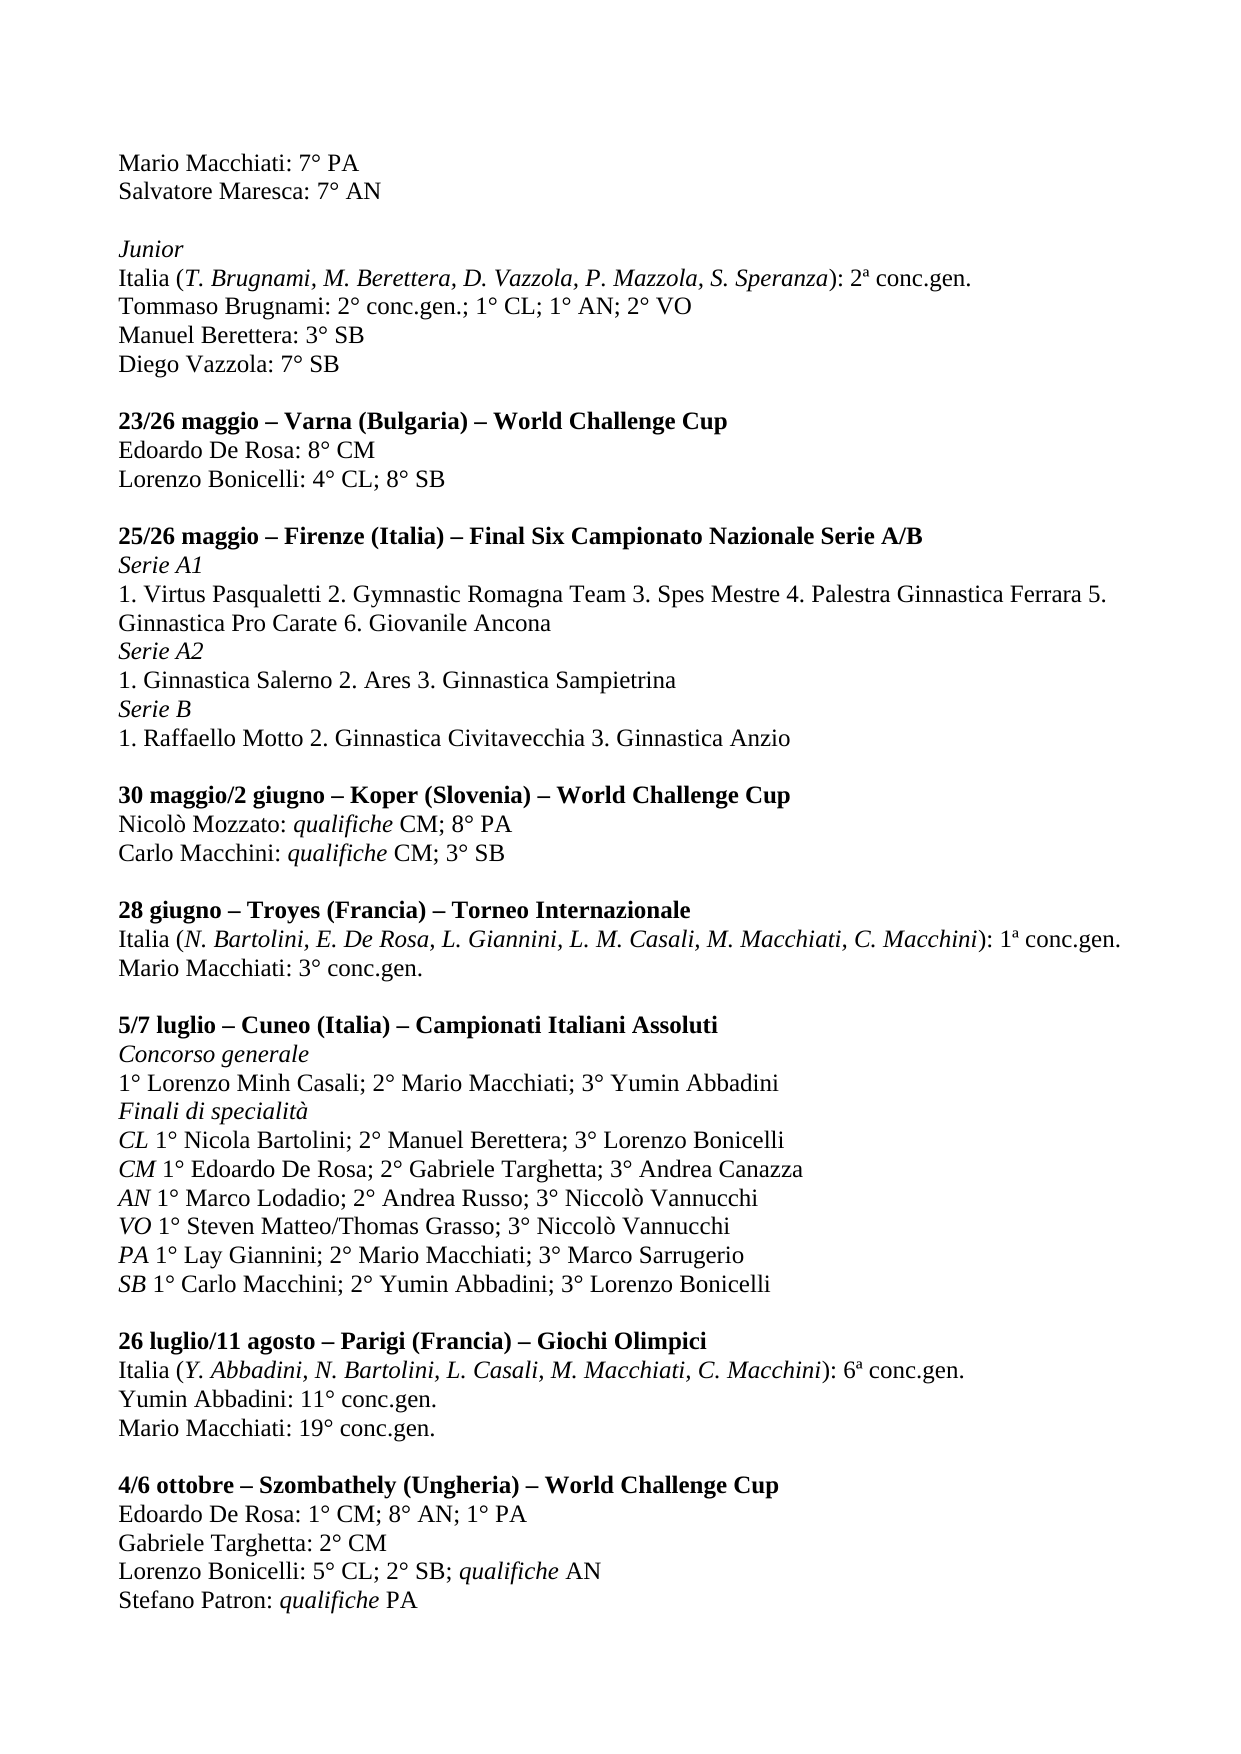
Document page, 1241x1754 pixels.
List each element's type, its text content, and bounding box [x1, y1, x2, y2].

text Junior [118, 234, 1122, 263]
text Edoardo De Rosa: 8° CM [118, 435, 1122, 464]
text Serie A1 [118, 550, 1122, 579]
text Mario Macchiati: 7° PA [118, 148, 1122, 176]
text Mario Macchiati: 19° conc.gen. [118, 1413, 1122, 1441]
text CL 1° Nicola Bartolini; 2° Manuel Berettera; 3° Lorenzo Bonicelli [118, 1125, 1122, 1154]
text 26 luglio/11 agosto – Parigi (Francia) – Giochi Olimpici [118, 1326, 1122, 1355]
text Gabriele Targhetta: 2° CM [118, 1528, 1122, 1556]
text PA 1° Lay Giannini; 2° Mario Macchiati; 3° Marco Sarrugerio [118, 1240, 1122, 1269]
text CM 1° Edoardo De Rosa; 2° Gabriele Targhetta; 3° Andrea Canazza [118, 1154, 1122, 1183]
text 5/7 luglio – Cuneo (Italia) – Campionati Italiani Assoluti [118, 1010, 1122, 1039]
text Concorso generale [118, 1039, 1122, 1068]
text 1. Virtus Pasqualetti 2. Gymnastic Romagna Team 3. Spes Mestre 4. Palestra Ginnastica Ferrara 5. Ginnastica Pro Carate 6. Giovanile Ancona [118, 579, 1122, 636]
text Tommaso Brugnami: 2° conc.gen.; 1° CL; 1° AN; 2° VO [118, 291, 1122, 320]
text Lorenzo Bonicelli: 4° CL; 8° SB [118, 464, 1122, 493]
text Finali di specialità [118, 1096, 1122, 1125]
text 30 maggio/2 giugno – Koper (Slovenia) – World Challenge Cup [118, 780, 1122, 809]
text Nicolò Mozzato: qualifiche CM; 8° PA [118, 809, 1122, 838]
text 23/26 maggio – Varna (Bulgaria) – World Challenge Cup [118, 406, 1122, 435]
text 1° Lorenzo Minh Casali; 2° Mario Macchiati; 3° Yumin Abbadini [118, 1068, 1122, 1096]
text 1. Ginnastica Salerno 2. Ares 3. Ginnastica Sampietrina [118, 665, 1122, 694]
text Carlo Macchini: qualifiche CM; 3° SB [118, 838, 1122, 866]
text Lorenzo Bonicelli: 5° CL; 2° SB; qualifiche AN [118, 1556, 1122, 1585]
text VO 1° Steven Matteo/Thomas Grasso; 3° Niccolò Vannucchi [118, 1211, 1122, 1240]
text Serie A2 [118, 636, 1122, 665]
text Edoardo De Rosa: 1° CM; 8° AN; 1° PA [118, 1499, 1122, 1528]
text 1. Raffaello Motto 2. Ginnastica Civitavecchia 3. Ginnastica Anzio [118, 723, 1122, 751]
text Stefano Patron: qualifiche PA [118, 1585, 1122, 1614]
text AN 1° Marco Lodadio; 2° Andrea Russo; 3° Niccolò Vannucchi [118, 1183, 1122, 1211]
text Italia (Y. Abbadini, N. Bartolini, L. Casali, M. Macchiati, C. Macchini): 6ª conc.gen. [118, 1355, 1122, 1384]
text Diego Vazzola: 7° SB [118, 349, 1122, 378]
text 28 giugno – Troyes (Francia) – Torneo Internazionale [118, 895, 1122, 924]
text Manuel Berettera: 3° SB [118, 320, 1122, 349]
text SB 1° Carlo Macchini; 2° Yumin Abbadini; 3° Lorenzo Bonicelli [118, 1269, 1122, 1298]
text Italia (N. Bartolini, E. De Rosa, L. Giannini, L. M. Casali, M. Macchiati, C. Macchini): 1ª conc.gen. [118, 924, 1122, 953]
text Mario Macchiati: 3° conc.gen. [118, 953, 1122, 981]
text Yumin Abbadini: 11° conc.gen. [118, 1384, 1122, 1413]
text Serie B [118, 694, 1122, 723]
text Salvatore Maresca: 7° AN [118, 176, 1122, 205]
text Italia (T. Brugnami, M. Berettera, D. Vazzola, P. Mazzola, S. Speranza): 2ª conc.gen. [118, 263, 1122, 291]
text 25/26 maggio – Firenze (Italia) – Final Six Campionato Nazionale Serie A/B [118, 521, 1122, 550]
text 4/6 ottobre – Szombathely (Ungheria) – World Challenge Cup [118, 1470, 1122, 1499]
